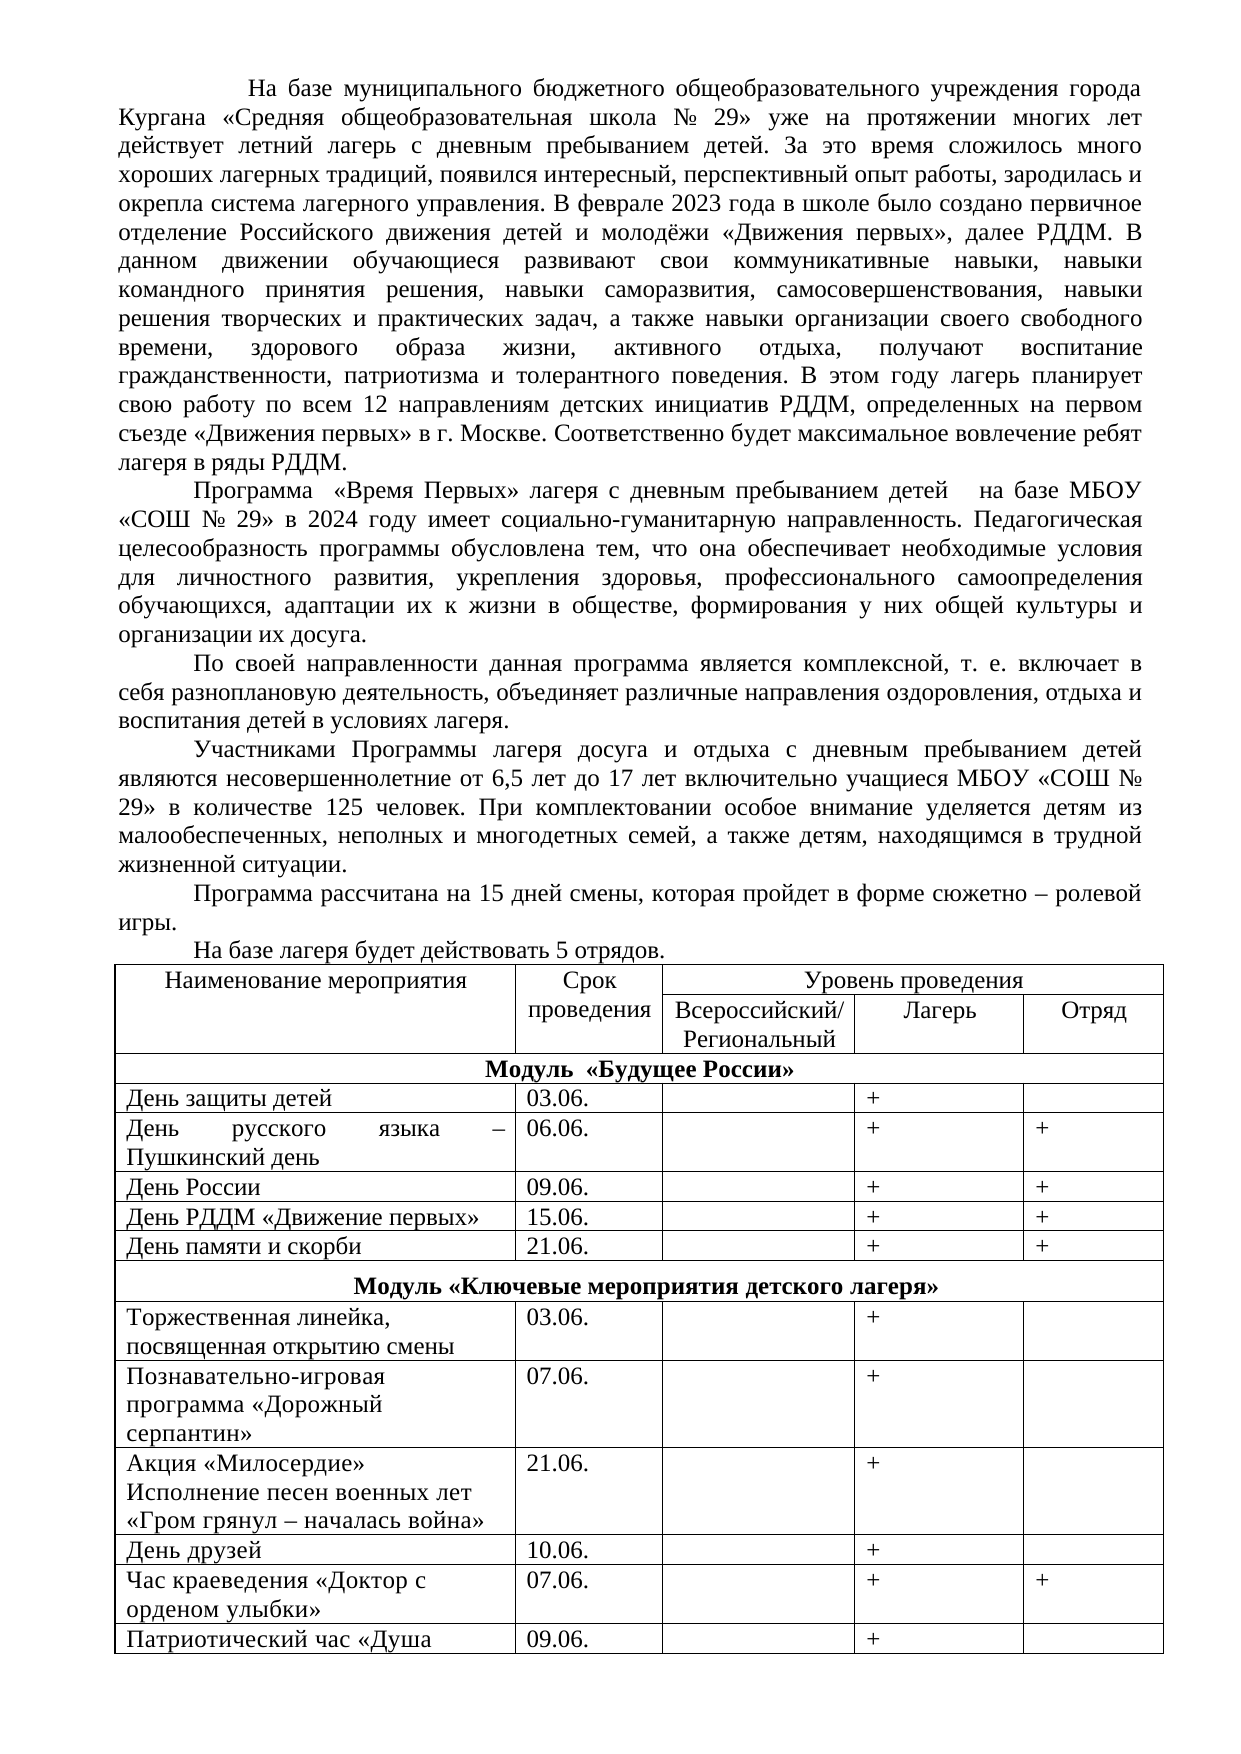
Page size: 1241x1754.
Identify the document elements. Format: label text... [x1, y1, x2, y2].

table_cell Час краеведения «Доктор с орденом улыбки» [116, 1565, 515, 1623]
table_cell [663, 1448, 854, 1534]
table_cell + [855, 1448, 1023, 1534]
table_header Уровень проведения [663, 965, 1163, 994]
table_cell [663, 1202, 854, 1230]
table_cell [1024, 1302, 1163, 1360]
table_cell Акция «Милосердие» Исполнение песен военных лет «Гром грянул – началась война» [116, 1448, 515, 1534]
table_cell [116, 1624, 515, 1652]
table_cell 21.06. [516, 1448, 662, 1534]
table_cell [663, 1172, 854, 1201]
table_cell 07.06. [516, 1565, 662, 1623]
table_cell 21.06. [516, 1231, 662, 1260]
table_cell [1024, 1624, 1163, 1652]
table_cell Торжественная линейка, посвященная открытию смены [116, 1302, 515, 1360]
table_cell [1024, 1084, 1163, 1112]
table_cell + [855, 1535, 1023, 1564]
table_cell Модуль «Ключевые мероприятия детского лагеря» [116, 1261, 1163, 1301]
table_cell + [855, 1084, 1023, 1112]
table_cell + [1024, 1565, 1163, 1623]
table_cell День русского языка – Пушкинский день [116, 1113, 515, 1171]
text На базе лагеря будет действовать 5 отрядов. [118, 936, 1143, 964]
table_cell + [1024, 1172, 1163, 1201]
table_cell + [855, 1361, 1023, 1447]
table_cell Модуль «Будущее России» [116, 1054, 1163, 1082]
table_cell [663, 1565, 854, 1623]
table_cell Познавательно-игровая программа «Дорожный серпантин» [116, 1361, 515, 1447]
text Программа рассчитана на 15 дней смены, которая пройдет в форме сюжетно – ролевой игры. [118, 878, 1143, 936]
table_cell 15.06. [516, 1202, 662, 1230]
table_header Срок проведения [516, 965, 662, 1053]
table_cell + [855, 1302, 1023, 1360]
text Участниками Программы лагеря досуга и отдыха с дневным пребыванием детей являются несовершеннолетние от 6,5 лет до 17 лет включительно учащиеся МБОУ «СОШ № 29» в количестве 125 человек. При комплектовании особое внимание уделяется детям из малообеспеченных, неполных и многодетных семей, а также детям, находящимся в трудной жизненной ситуации. [118, 734, 1143, 878]
table_cell День РДДМ «Движение первых» [116, 1202, 515, 1230]
table_cell + [855, 1172, 1023, 1201]
table_cell + [855, 1624, 1023, 1652]
table_cell + [855, 1202, 1023, 1230]
text На базе муниципального бюджетного общеобразовательного учреждения города Кургана «Средняя общеобразовательная школа № 29» уже на протяжении многих лет действует летний лагерь с дневным пребыванием детей. За это время сложилось много хороших лагерных традиций, появился интересный, перспективный опыт работы, зародилась и окрепла система лагерного управления. В феврале 2023 года в школе было создано первичное отделение Российского движения детей и молодёжи «Движения первых», далее РДДМ. В данном движении обучающиеся развивают свои коммуникативные навыки, навыки командного принятия решения, навыки саморазвития, самосовершенствования, навыки решения творческих и практических задач, а также навыки организации своего свободного времени, здорового образа жизни, активного отдыха, получают воспитание гражданственности, патриотизма и толерантного поведения. В этом году лагерь планирует свою работу по всем 12 направлениям детских инициатив РДДМ, определенных на первом съезде «Движения первых» в г. Москве. Соответственно будет максимальное вовлечение ребят лагеря в ряды РДДМ. [118, 73, 1143, 476]
table_cell Лагерь [855, 995, 1023, 1053]
table_cell [663, 1231, 854, 1260]
table_cell + [1024, 1231, 1163, 1260]
text Программа «Время Первых» лагеря с дневным пребыванием детей на базе МБОУ «СОШ № 29» в 2024 году имеет социально-гуманитарную направленность. Педагогическая целесообразность программы обусловлена тем, что она обеспечивает необходимые условия для личностного развития, укрепления здоровья, профессионального самоопределения обучающихся, адаптации их к жизни в обществе, формирования у них общей культуры и организации их досуга. [118, 476, 1143, 648]
text По своей направленности данная программа является комплексной, т. е. включает в себя разноплановую деятельность, объединяет различные направления оздоровления, отдыха и воспитания детей в условиях лагеря. [118, 648, 1143, 734]
table_cell Всероссийский/ Региональный [663, 995, 854, 1053]
table_cell 03.06. [516, 1302, 662, 1360]
table_cell [663, 1535, 854, 1564]
table_cell 10.06. [516, 1535, 662, 1564]
table_cell [663, 1084, 854, 1112]
table_cell [663, 1113, 854, 1171]
table_cell День друзей [116, 1535, 515, 1564]
table_cell 09.06. [516, 1172, 662, 1201]
table_cell [1024, 1535, 1163, 1564]
table_cell 06.06. [516, 1113, 662, 1171]
table_cell + [855, 1113, 1023, 1171]
table_cell + [1024, 1113, 1163, 1171]
table_cell День защиты детей [116, 1084, 515, 1112]
table_cell [663, 1302, 854, 1360]
table_cell 07.06. [516, 1361, 662, 1447]
table_header Наименование мероприятия [116, 965, 515, 1053]
table_cell [663, 1361, 854, 1447]
table_cell Отряд [1024, 995, 1163, 1053]
table_cell [1024, 1361, 1163, 1447]
table_cell [663, 1624, 854, 1652]
table_cell + [1024, 1202, 1163, 1230]
table_cell + [855, 1231, 1023, 1260]
table_cell 03.06. [516, 1084, 662, 1112]
table_cell [1024, 1448, 1163, 1534]
table_cell 09.06. [516, 1624, 662, 1652]
table_cell + [855, 1565, 1023, 1623]
table_cell День памяти и скорби [116, 1231, 515, 1260]
table_cell День России [116, 1172, 515, 1201]
